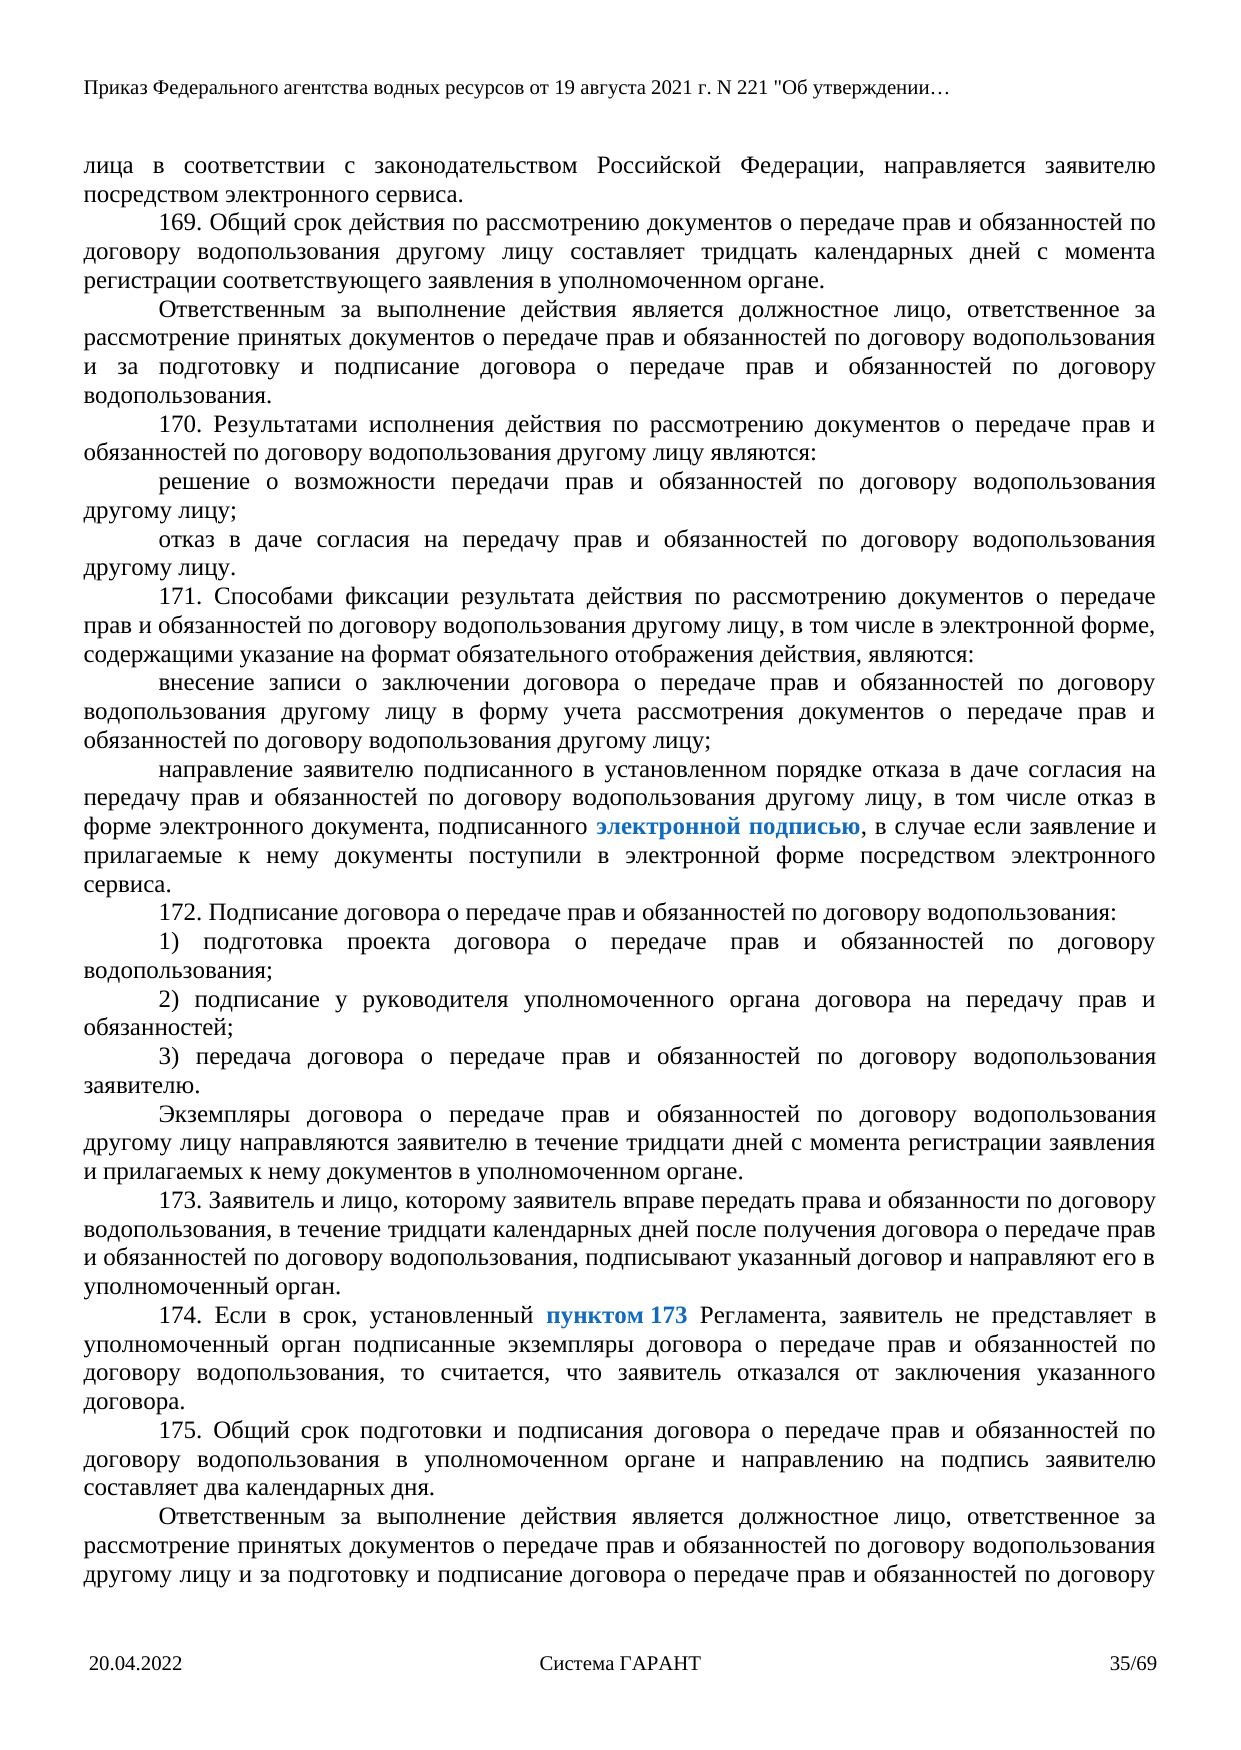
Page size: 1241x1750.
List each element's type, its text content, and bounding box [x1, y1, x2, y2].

text 172. Подписание договора о передаче прав и обязанностей по договору водопользования: [83, 897, 1157, 926]
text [83, 150, 1157, 207]
text внесение записи о заключении договора о передаче прав и обязанностей по договору водопользования другому лицу в форму учета рассмотрения документов о передаче прав и обязанностей по договору водопользования другому лицу; [83, 667, 1157, 754]
text 175. Общий срок подготовки и подписания договора о передаче прав и обязанностей по договору водопользования в уполномоченном органе и направлению на подпись заявителю составляет два календарных дня. [83, 1415, 1157, 1501]
text 169. Общий срок действия по рассмотрению документов о передаче прав и обязанностей по договору водопользования другому лицу составляет тридцать календарных дней с момента регистрации соответствующего заявления в уполномоченном органе. [83, 207, 1157, 294]
text Ответственным за выполнение действия является должностное лицо, ответственное за рассмотрение принятых документов о передаче прав и обязанностей по договору водопользования и за подготовку и подписание договора о передаче прав и обязанностей по договору водопользования. [83, 294, 1157, 409]
text 171. Способами фиксации результата действия по рассмотрению документов о передаче прав и обязанностей по договору водопользования другому лицу, в том числе в электронной форме, содержащими указание на формат обязательного отображения действия, являются: [83, 581, 1157, 667]
text 2) подписание у руководителя уполномоченного органа договора на передачу прав и обязанностей; [83, 984, 1157, 1041]
text отказ в даче согласия на передачу прав и обязанностей по договору водопользования другому лицу. [83, 524, 1157, 581]
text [83, 1501, 1157, 1587]
text 1) подготовка проекта договора о передаче прав и обязанностей по договору водопользования; [83, 926, 1157, 984]
text 173. Заявитель и лицо, которому заявитель вправе передать права и обязанности по договору водопользования, в течение тридцати календарных дней после получения договора о передаче прав и обязанностей по договору водопользования, подписывают указанный договор и направляют его в уполномоченный орган. [83, 1185, 1157, 1300]
text Экземпляры договора о передаче прав и обязанностей по договору водопользования другому лицу направляются заявителю в течение тридцати дней с момента регистрации заявления и прилагаемых к нему документов в уполномоченном органе. [83, 1099, 1157, 1185]
text 174. Если в срок, установленный пунктом 173 Регламента, заявитель не представляет в уполномоченный орган подписанные экземпляры договора о передаче прав и обязанностей по договору водопользования, то считается, что заявитель отказался от заключения указанного договора. [83, 1300, 1157, 1415]
text 3) передача договора о передаче прав и обязанностей по договору водопользования заявителю. [83, 1041, 1157, 1099]
text направление заявителю подписанного в установленном порядке отказа в даче согласия на передачу прав и обязанностей по договору водопользования другому лицу, в том числе отказ в форме электронного документа, подписанного электронной подписью, в случае если заявление и прилагаемые к нему документы поступили в электронной форме посредством электронного сервиса. [83, 754, 1157, 897]
text 170. Результатами исполнения действия по рассмотрению документов о передаче прав и обязанностей по договору водопользования другому лицу являются: [83, 409, 1157, 466]
text решение о возможности передачи прав и обязанностей по договору водопользования другому лицу; [83, 466, 1157, 524]
